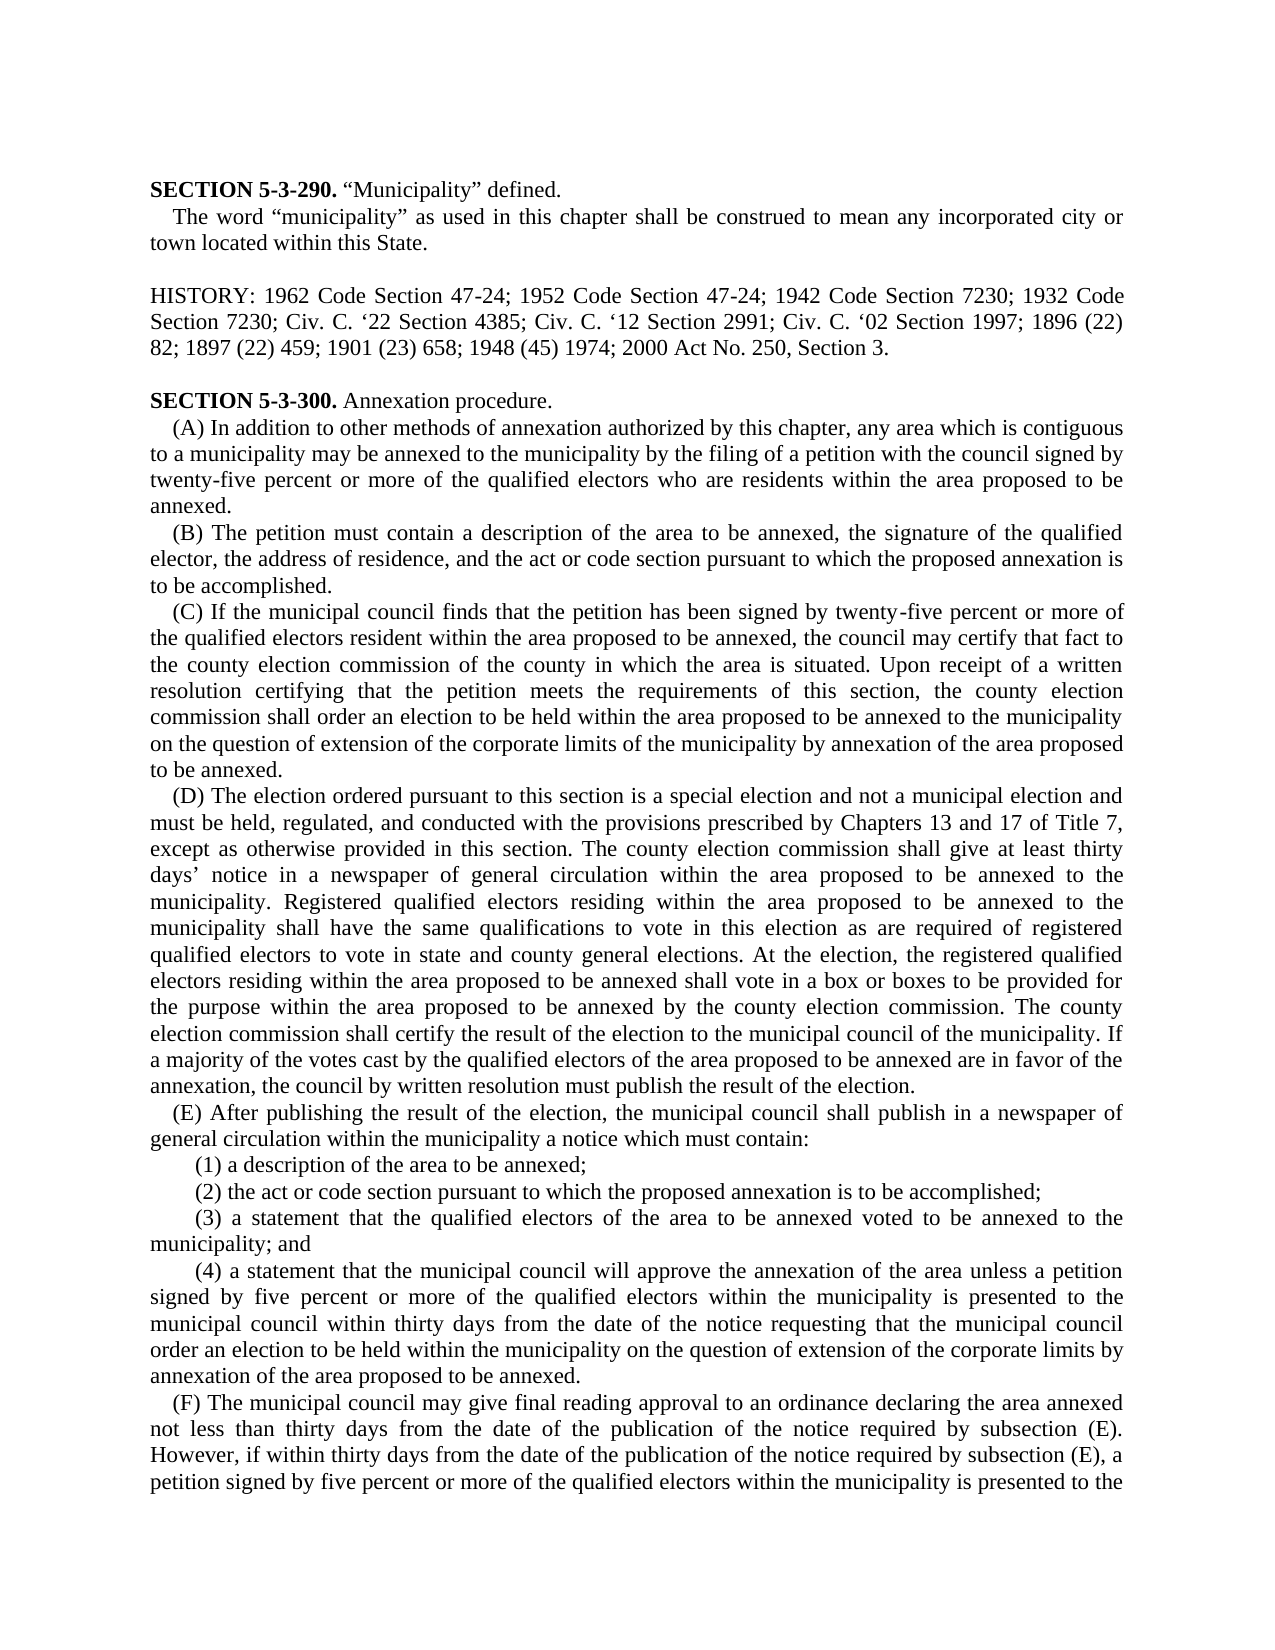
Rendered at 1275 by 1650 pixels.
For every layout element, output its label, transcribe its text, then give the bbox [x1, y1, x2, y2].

text SECTION 5-3-300. Annexation procedure. [150, 387, 1125, 413]
text (4) a statement that the municipal council will approve the annexation of the area unless a petition signed by five percent or more of the qualified electors within the municipality is presented to the municipal council within thirty days from the date of the notice requesting that the municipal council order an election to be held within the municipality on the question of extension of the corporate limits by annexation of the area proposed to be annexed. [150, 1257, 1125, 1389]
text SECTION 5-3-290. “Municipality” defined. [150, 176, 1125, 203]
text (2) the act or code section pursuant to which the proposed annexation is to be accomplished; [150, 1178, 1125, 1204]
text The word “municipality” as used in this chapter shall be construed to mean any incorporated city or town located within this State. [150, 203, 1125, 255]
text HISTORY: 1962 Code Section 47-24; 1952 Code Section 47-24; 1942 Code Section 7230; 1932 Code Section 7230; Civ. C. ‘22 Section 4385; Civ. C. ‘12 Section 2991; Civ. C. ‘02 Section 1997; 1896 (22) 82; 1897 (22) 459; 1901 (23) 658; 1948 (45) 1974; 2000 Act No. 250, Section 3. [150, 282, 1125, 361]
text (1) a description of the area to be annexed; [150, 1151, 1125, 1178]
text (E) After publishing the result of the election, the municipal council shall publish in a newspaper of general circulation within the municipality a notice which must contain: [150, 1099, 1125, 1151]
text (3) a statement that the qualified electors of the area to be annexed voted to be annexed to the municipality; and [150, 1204, 1125, 1257]
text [150, 1389, 1125, 1494]
text (A) In addition to other methods of annexation authorized by this chapter, any area which is contiguous to a municipality may be annexed to the municipality by the filing of a petition with the council signed by twenty-five percent or more of the qualified electors who are residents within the area proposed to be annexed. [150, 413, 1125, 519]
text (C) If the municipal council finds that the petition has been signed by twenty-five percent or more of the qualified electors resident within the area proposed to be annexed, the council may certify that fact to the county election commission of the county in which the area is situated. Upon receipt of a written resolution certifying that the petition meets the requirements of this section, the county election commission shall order an election to be held within the area proposed to be annexed to the municipality on the question of extension of the corporate limits of the municipality by annexation of the area proposed to be annexed. [150, 598, 1125, 782]
text (D) The election ordered pursuant to this section is a special election and not a municipal election and must be held, regulated, and conducted with the provisions prescribed by Chapters 13 and 17 of Title 7, except as otherwise provided in this section. The county election commission shall give at least thirty days’ notice in a newspaper of general circulation within the area proposed to be annexed to the municipality. Registered qualified electors residing within the area proposed to be annexed to the municipality shall have the same qualifications to vote in this election as are required of registered qualified electors to vote in state and county general elections. At the election, the registered qualified electors residing within the area proposed to be annexed shall vote in a box or boxes to be provided for the purpose within the area proposed to be annexed by the county election commission. The county election commission shall certify the result of the election to the municipal council of the municipality. If a majority of the votes cast by the qualified electors of the area proposed to be annexed are in favor of the annexation, the council by written resolution must publish the result of the election. [150, 782, 1125, 1099]
text (B) The petition must contain a description of the area to be annexed, the signature of the qualified elector, the address of residence, and the act or code section pursuant to which the proposed annexation is to be accomplished. [150, 519, 1125, 598]
